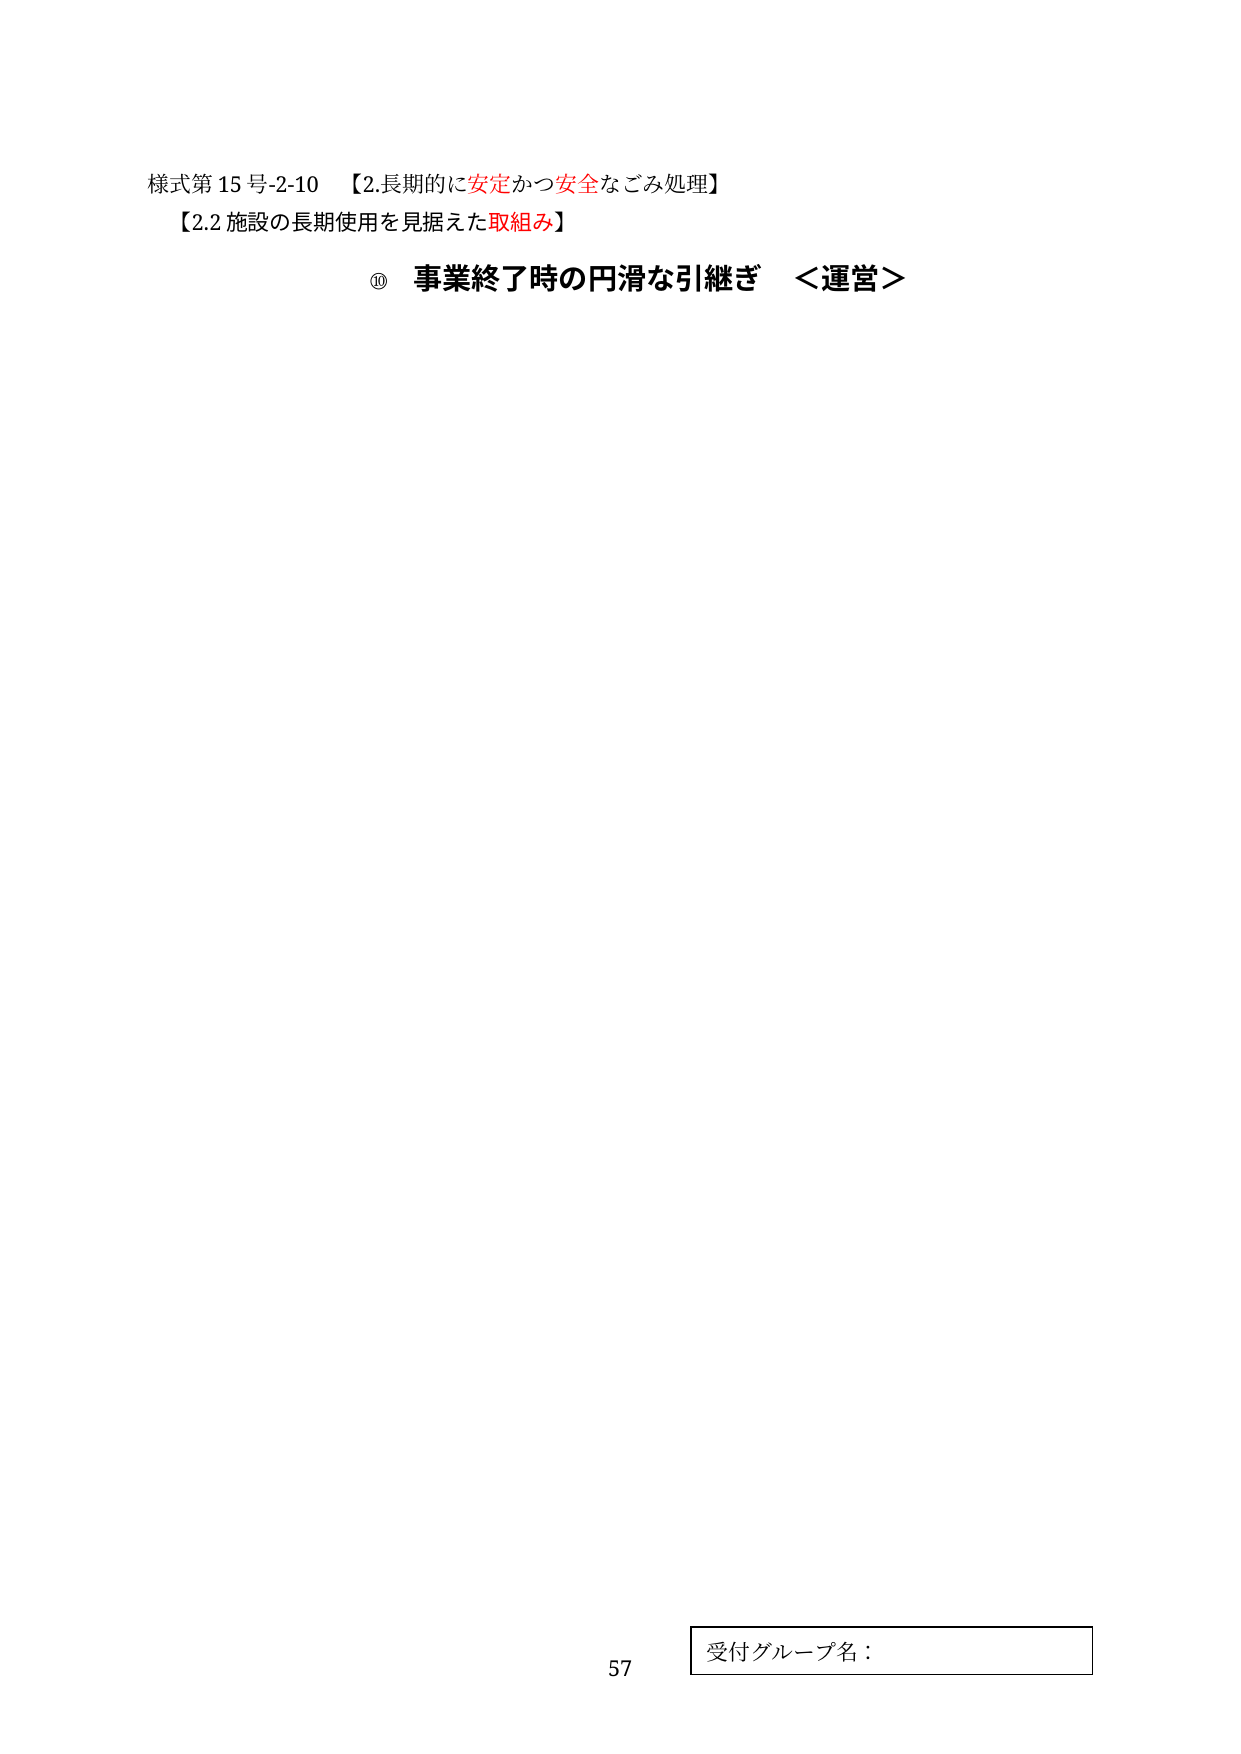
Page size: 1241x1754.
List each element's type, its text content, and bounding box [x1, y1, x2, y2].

text 【2.2施設の長期使用を見据えた取組み】 [148, 202, 1092, 239]
text 様式第15号-2-10 【2.長期的に安定かつ安全なごみ処理】 [148, 164, 1092, 202]
list 事業終了時の円滑な引継ぎ ＜運営＞ [185, 239, 1092, 314]
